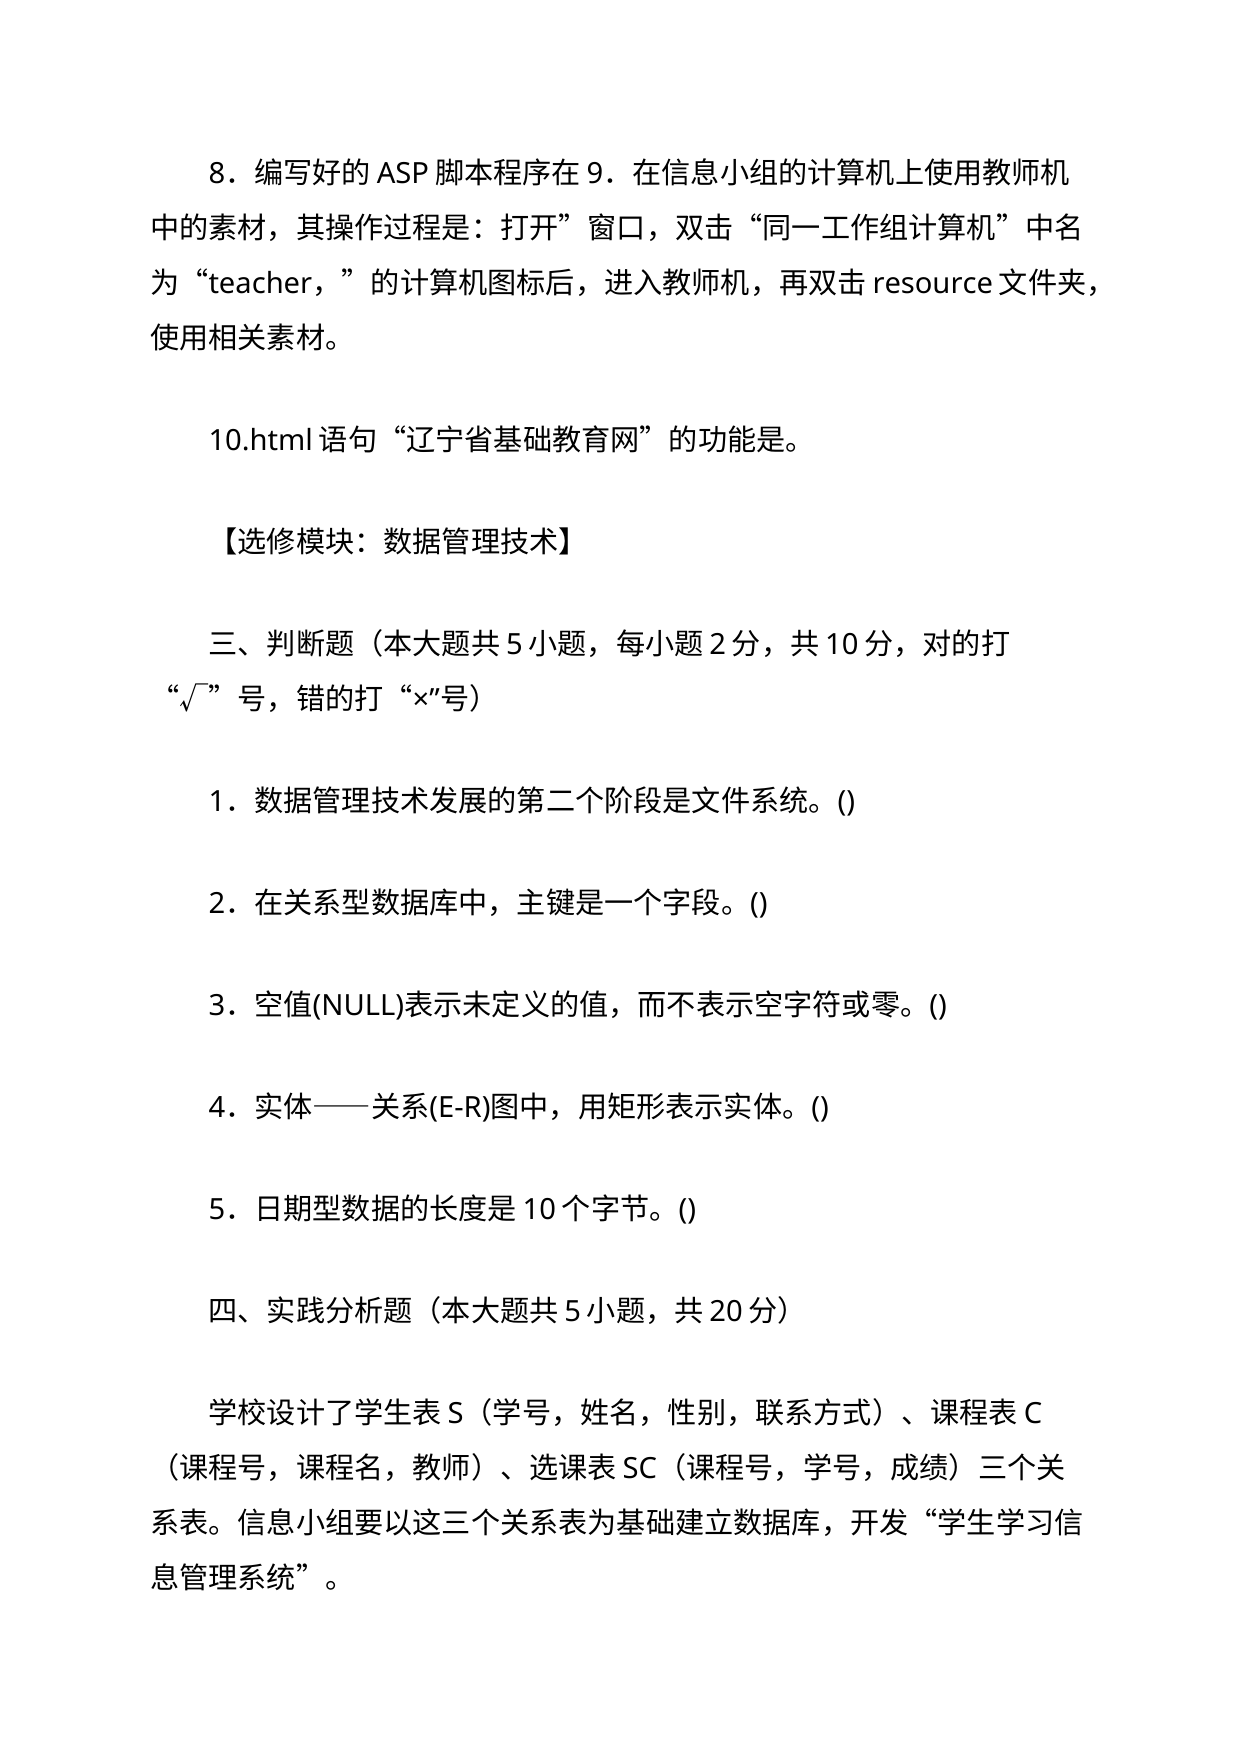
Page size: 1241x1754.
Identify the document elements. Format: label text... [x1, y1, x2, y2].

text 4．实体――关系(E-R)图中，用矩形表示实体。() [150, 1083, 1090, 1126]
text 1．数据管理技术发展的第二个阶段是文件系统。() [150, 777, 1090, 820]
text 四、实践分析题（本大题共5小题，共20分） [150, 1287, 1090, 1330]
text 2．在关系型数据库中，主键是一个字段。() [150, 879, 1090, 922]
text 【选修模块：数据管理技术】 [150, 519, 1090, 561]
text 10.html语句“辽宁省基础教育网”的功能是。 [150, 417, 1090, 459]
text 学校设计了学生表S（学号，姓名，性别，联系方式）、课程表C（课程号，课程名，教师）、选课表SC（课程号，学号，成绩）三个关系表。信息小组要以这三个关系表为基础建立数据库，开发“学生学习信息管理系统”。 [150, 1389, 1090, 1596]
text 8．编写好的ASP脚本程序在9．在信息小组的计算机上使用教师机中的素材，其操作过程是：打开”窗口，双击“同一工作组计算机”中名为“teacher，”的计算机图标后，进入教师机，再双击resource文件夹，使用相关素材。 [150, 150, 1090, 357]
text 3．空值(NULL)表示未定义的值，而不表示空字符或零。() [150, 981, 1090, 1024]
text 5．日期型数据的长度是10个字节。() [150, 1185, 1090, 1228]
text 三、判断题（本大题共5小题，每小题2分，共10分，对的打“√”号，错的打“×”号） [150, 620, 1090, 718]
